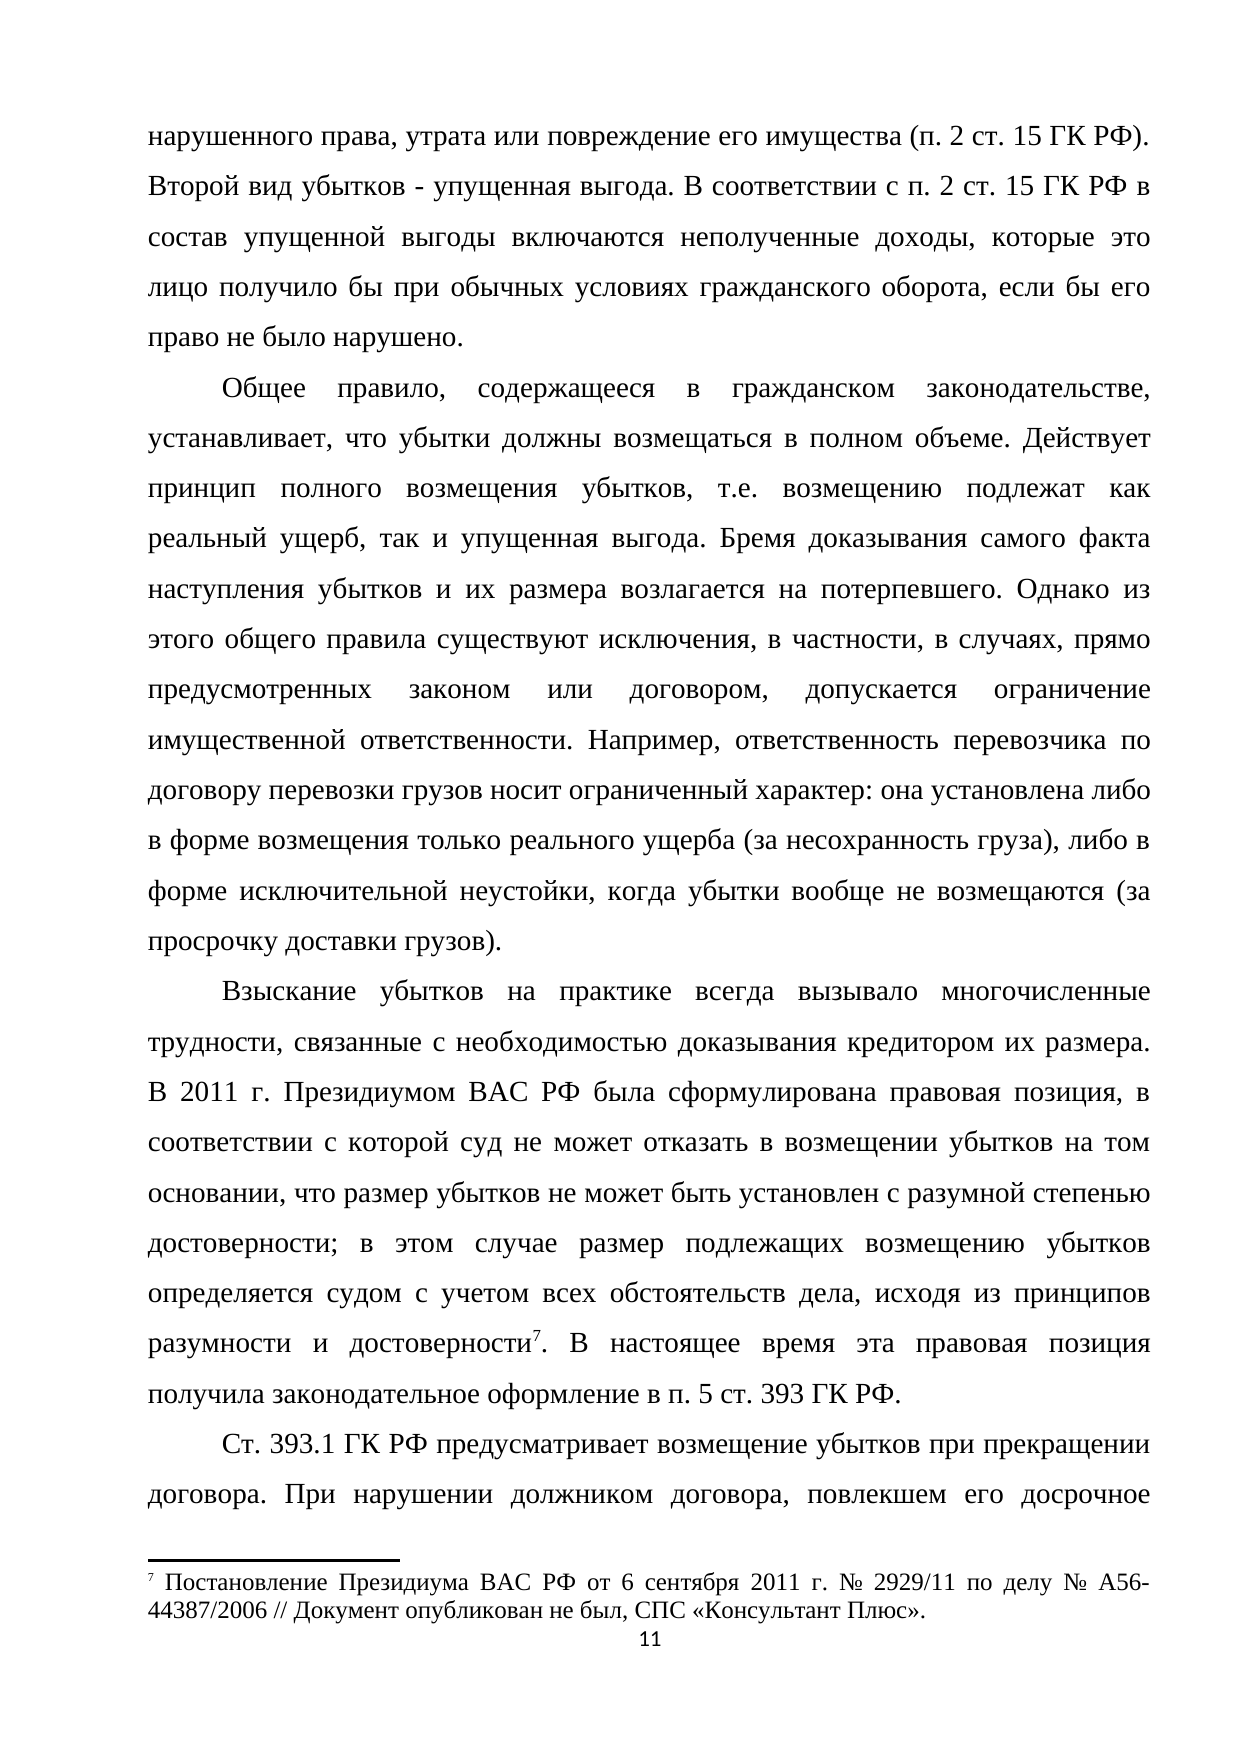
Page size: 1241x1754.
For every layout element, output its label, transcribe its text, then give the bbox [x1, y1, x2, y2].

text Общее правило, содержащееся в гражданском законодательстве, устанавливает, что убытки должны возмещаться в полном объеме. Действует принцип полного возмещения убытков, т.е. возмещению подлежат как реальный ущерб, так и упущенная выгода. Бремя доказывания самого факта наступления убытков и их размера возлагается на потерпевшего. Однако из этого общего правила существуют исключения, в частности, в случаях, прямо предусмотренных законом или договором, допускается ограничение имущественной ответственности. Например, ответственность перевозчика по договору перевозки грузов носит ограниченный характер: она установлена либо в форме возмещения только реального ущерба (за несохранность груза), либо в форме исключительной неустойки, когда убытки вообще не возмещаются (за просрочку доставки грузов). [148, 370, 1152, 957]
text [148, 1426, 1152, 1510]
text Взыскание убытков на практике всегда вызывало многочисленные трудности, связанные с необходимостью доказывания кредитором их размера. В 2011 г. Президиумом ВАС РФ была сформулирована правовая позиция, в соответствии с которой суд не может отказать в возмещении убытков на том основании, что размер убытков не может быть установлен с разумной степенью достоверности; в этом случае размер подлежащих возмещению убытков определяется судом с учетом всех обстоятельств дела, исходя из принципов разумности и достоверности. В настоящее время эта правовая позиция получила законодательное оформление в п. 5 ст. 393 ГК РФ. [148, 973, 1152, 1409]
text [148, 118, 1152, 353]
